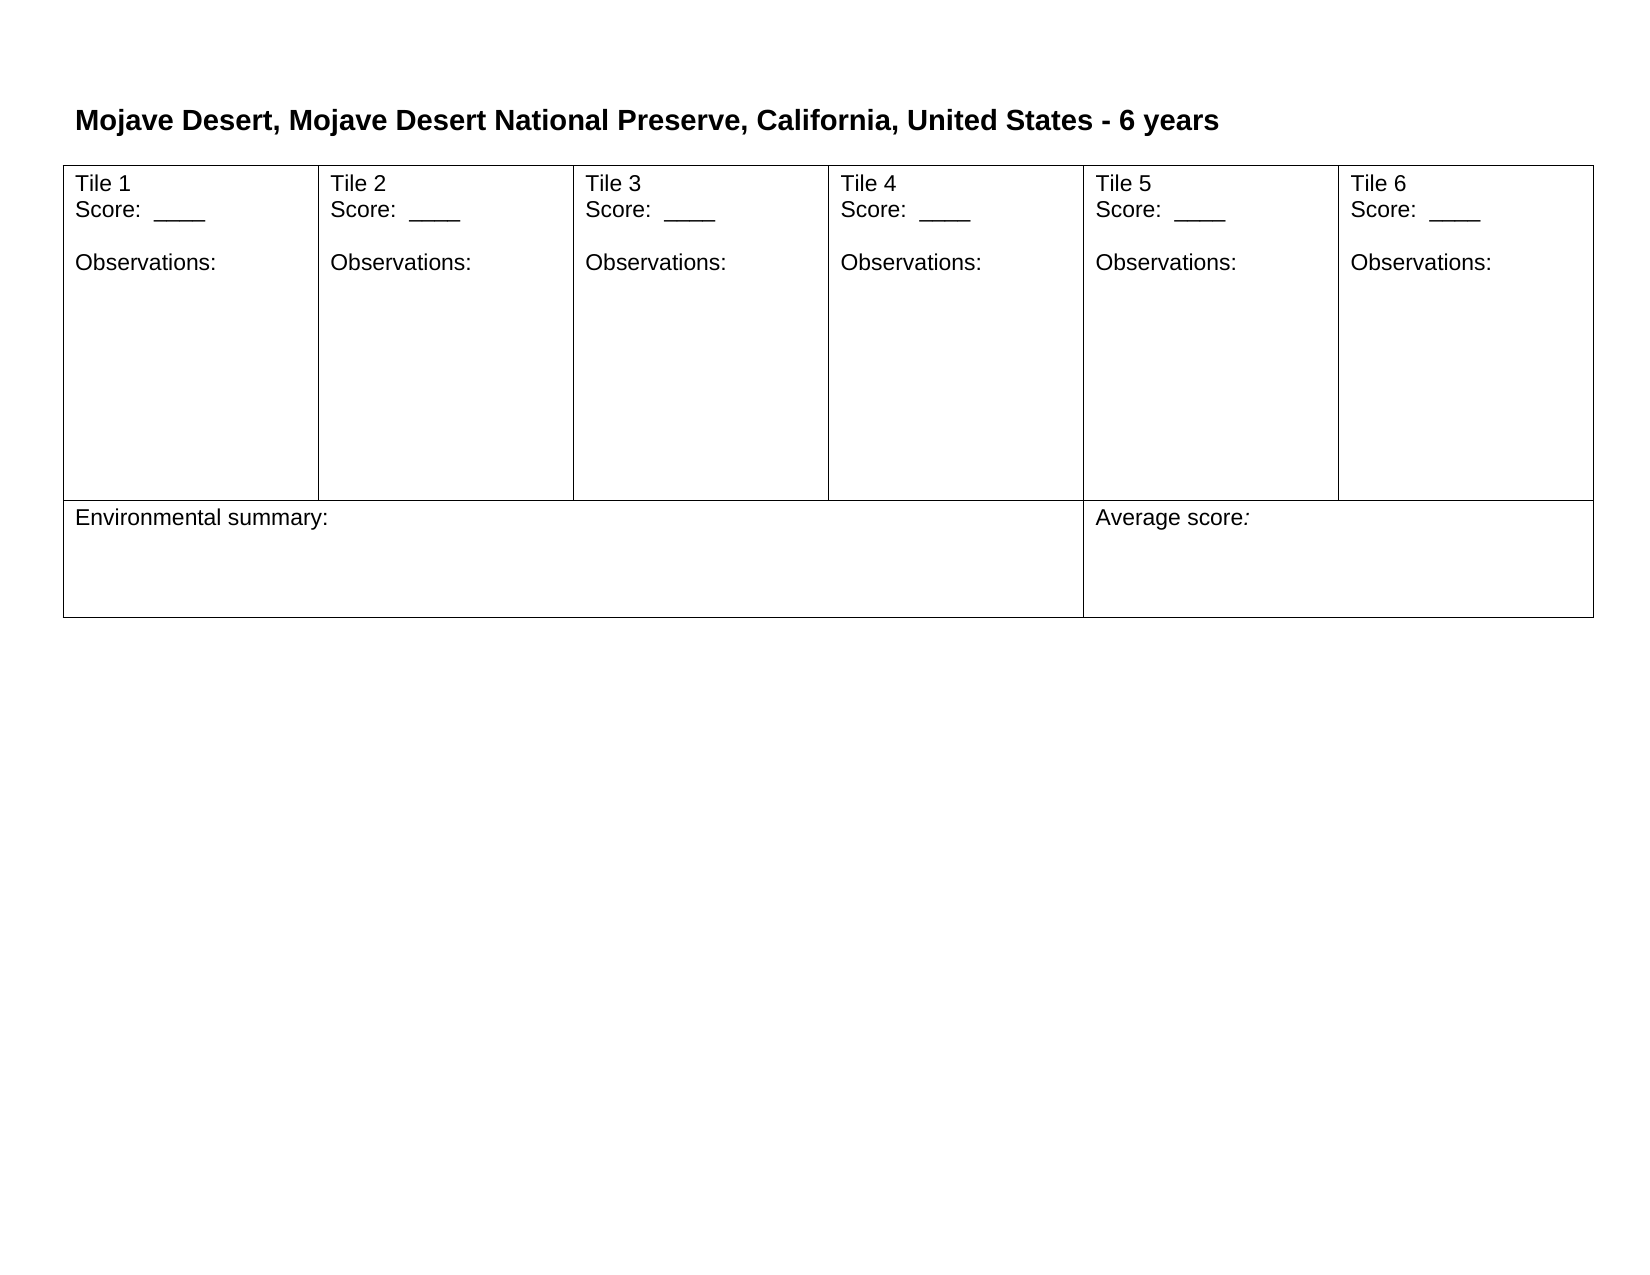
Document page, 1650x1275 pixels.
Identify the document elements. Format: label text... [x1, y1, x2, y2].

table_header Tile 6 Score: ____ Observations: [1339, 166, 1593, 500]
text Mojave Desert, Mojave Desert National Preserve, California, United States - 6 years [75, 103, 1575, 165]
table_header Tile 2 Score: ____ Observations: [319, 166, 573, 500]
table_cell Environmental summary: [64, 501, 1083, 617]
table_header Tile 3 Score: ____ Observations: [574, 166, 828, 500]
table_header Tile 1 Score: ____ Observations: [64, 166, 318, 500]
table_header Tile 5 Score: ____ Observations: [1084, 166, 1338, 500]
table_cell Average score: [1084, 501, 1593, 617]
table_header Tile 4 Score: ____ Observations: [829, 166, 1083, 500]
